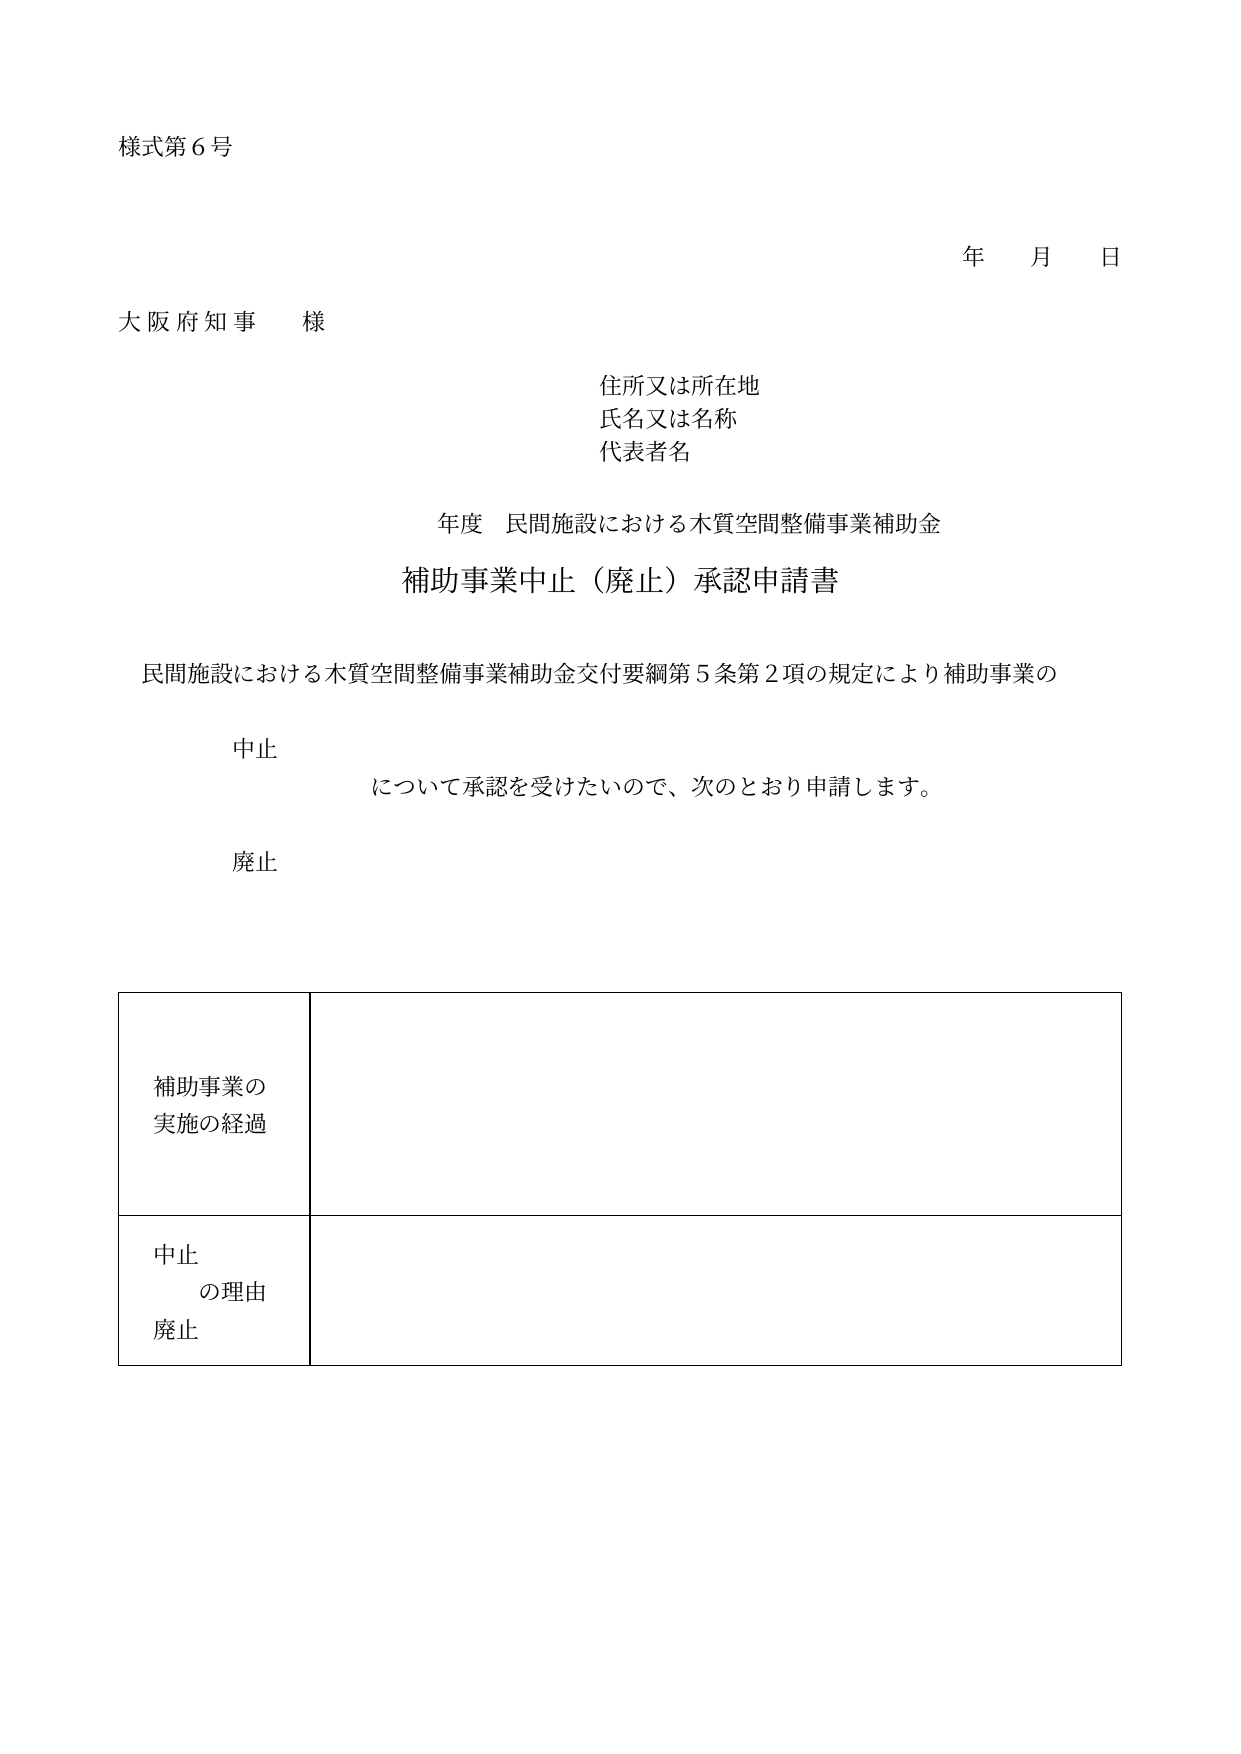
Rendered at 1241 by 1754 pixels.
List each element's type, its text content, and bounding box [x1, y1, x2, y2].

table_header [311, 993, 1121, 1215]
text 年 月 日 [118, 239, 1122, 272]
text 年度 民間施設における木質空間整備事業補助金 [118, 504, 1122, 542]
table_header 補助事業の 実施の経過 [119, 993, 309, 1215]
text 氏名又は名称 [118, 401, 1122, 434]
text 補助事業中止（廃止）承認申請書 [118, 542, 1122, 617]
text 住所又は所在地 [118, 368, 1122, 401]
table_cell [311, 1216, 1121, 1365]
text 中止 [118, 729, 1122, 767]
text 大阪府知事 様 [118, 304, 1122, 337]
text 様式第６号 [118, 127, 1122, 164]
text 代表者名 [118, 434, 1122, 467]
table_cell 中止 の理由 廃止 [119, 1216, 309, 1365]
text 廃止 [118, 842, 1122, 879]
text について承認を受けたいので、次のとおり申請します。 [118, 767, 1122, 804]
text 民間施設における木質空間整備事業補助金交付要綱第５条第２項の規定により補助事業の [118, 654, 1122, 692]
